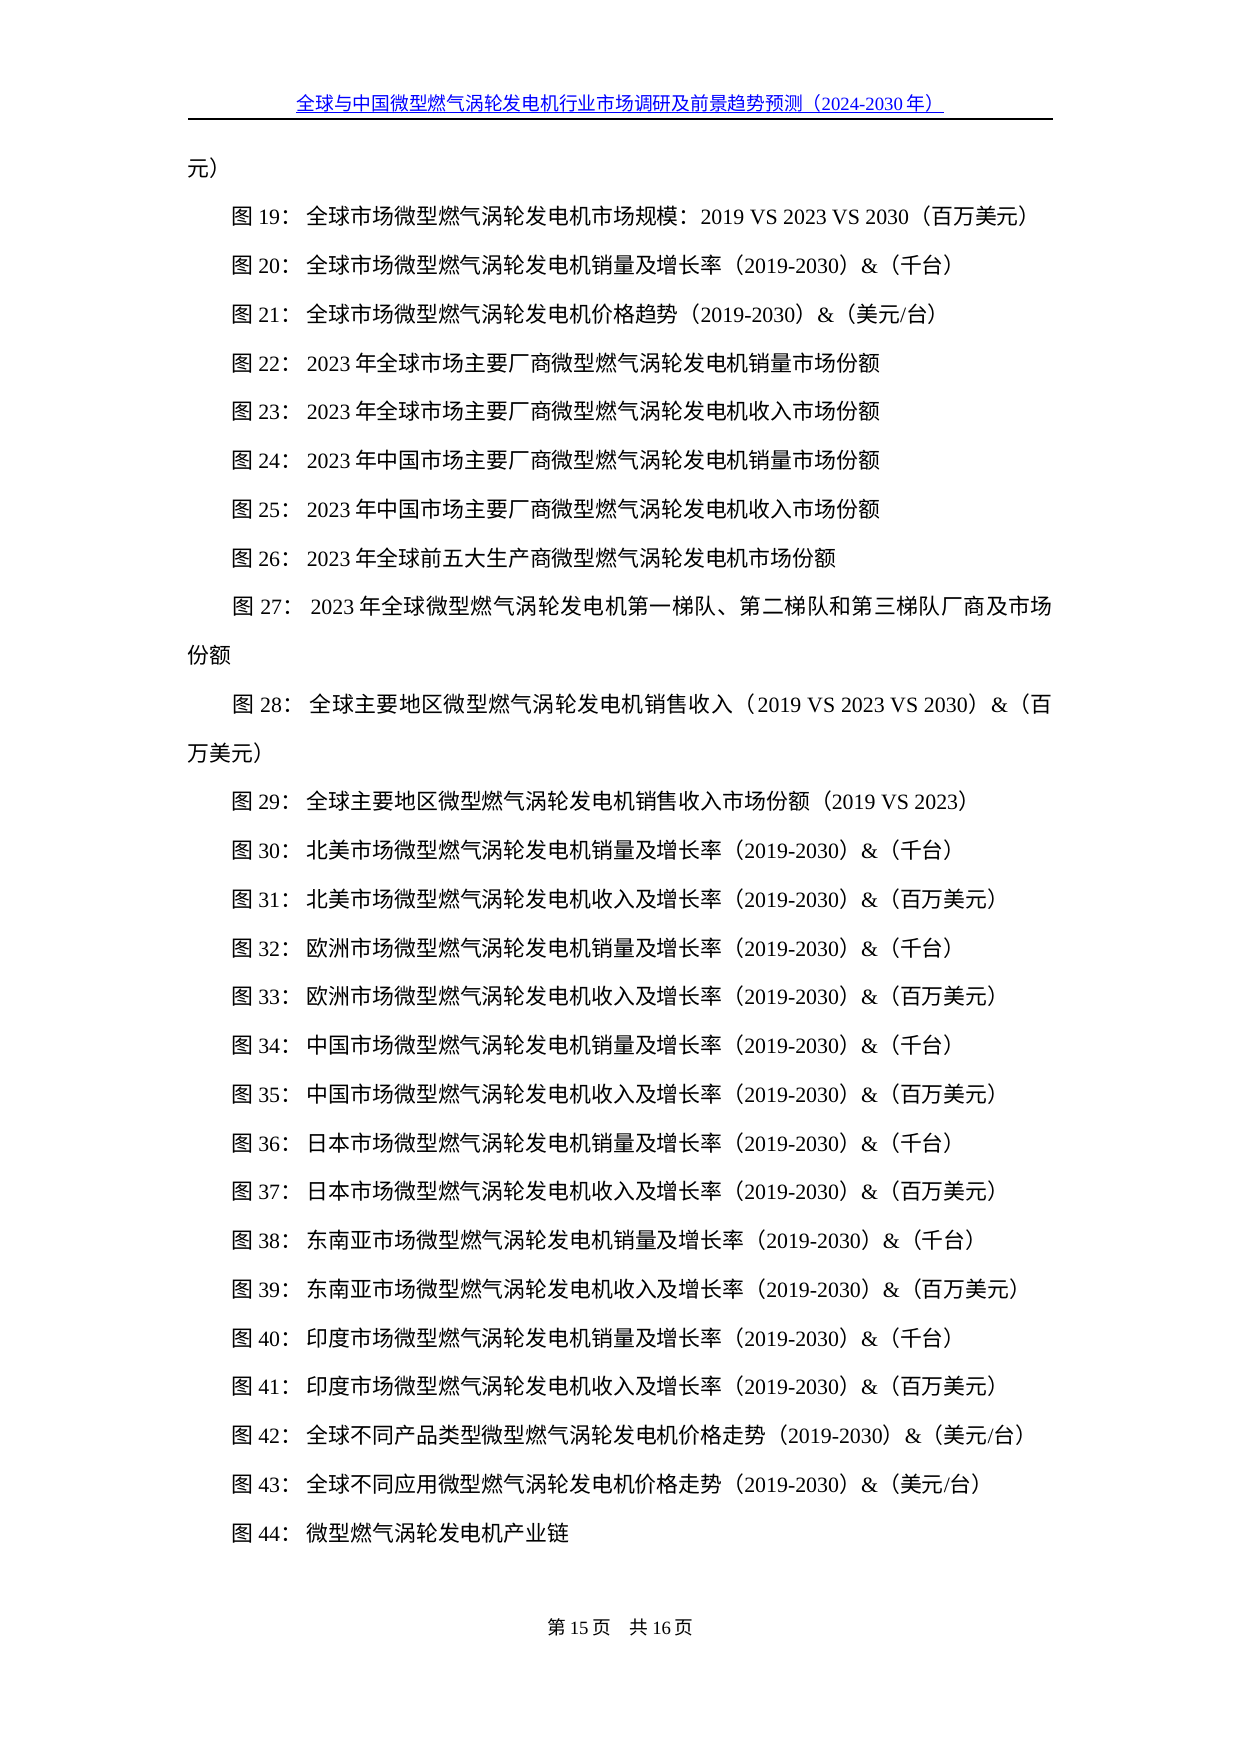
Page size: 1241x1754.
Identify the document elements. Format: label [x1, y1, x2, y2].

text [187, 150, 1053, 1548]
